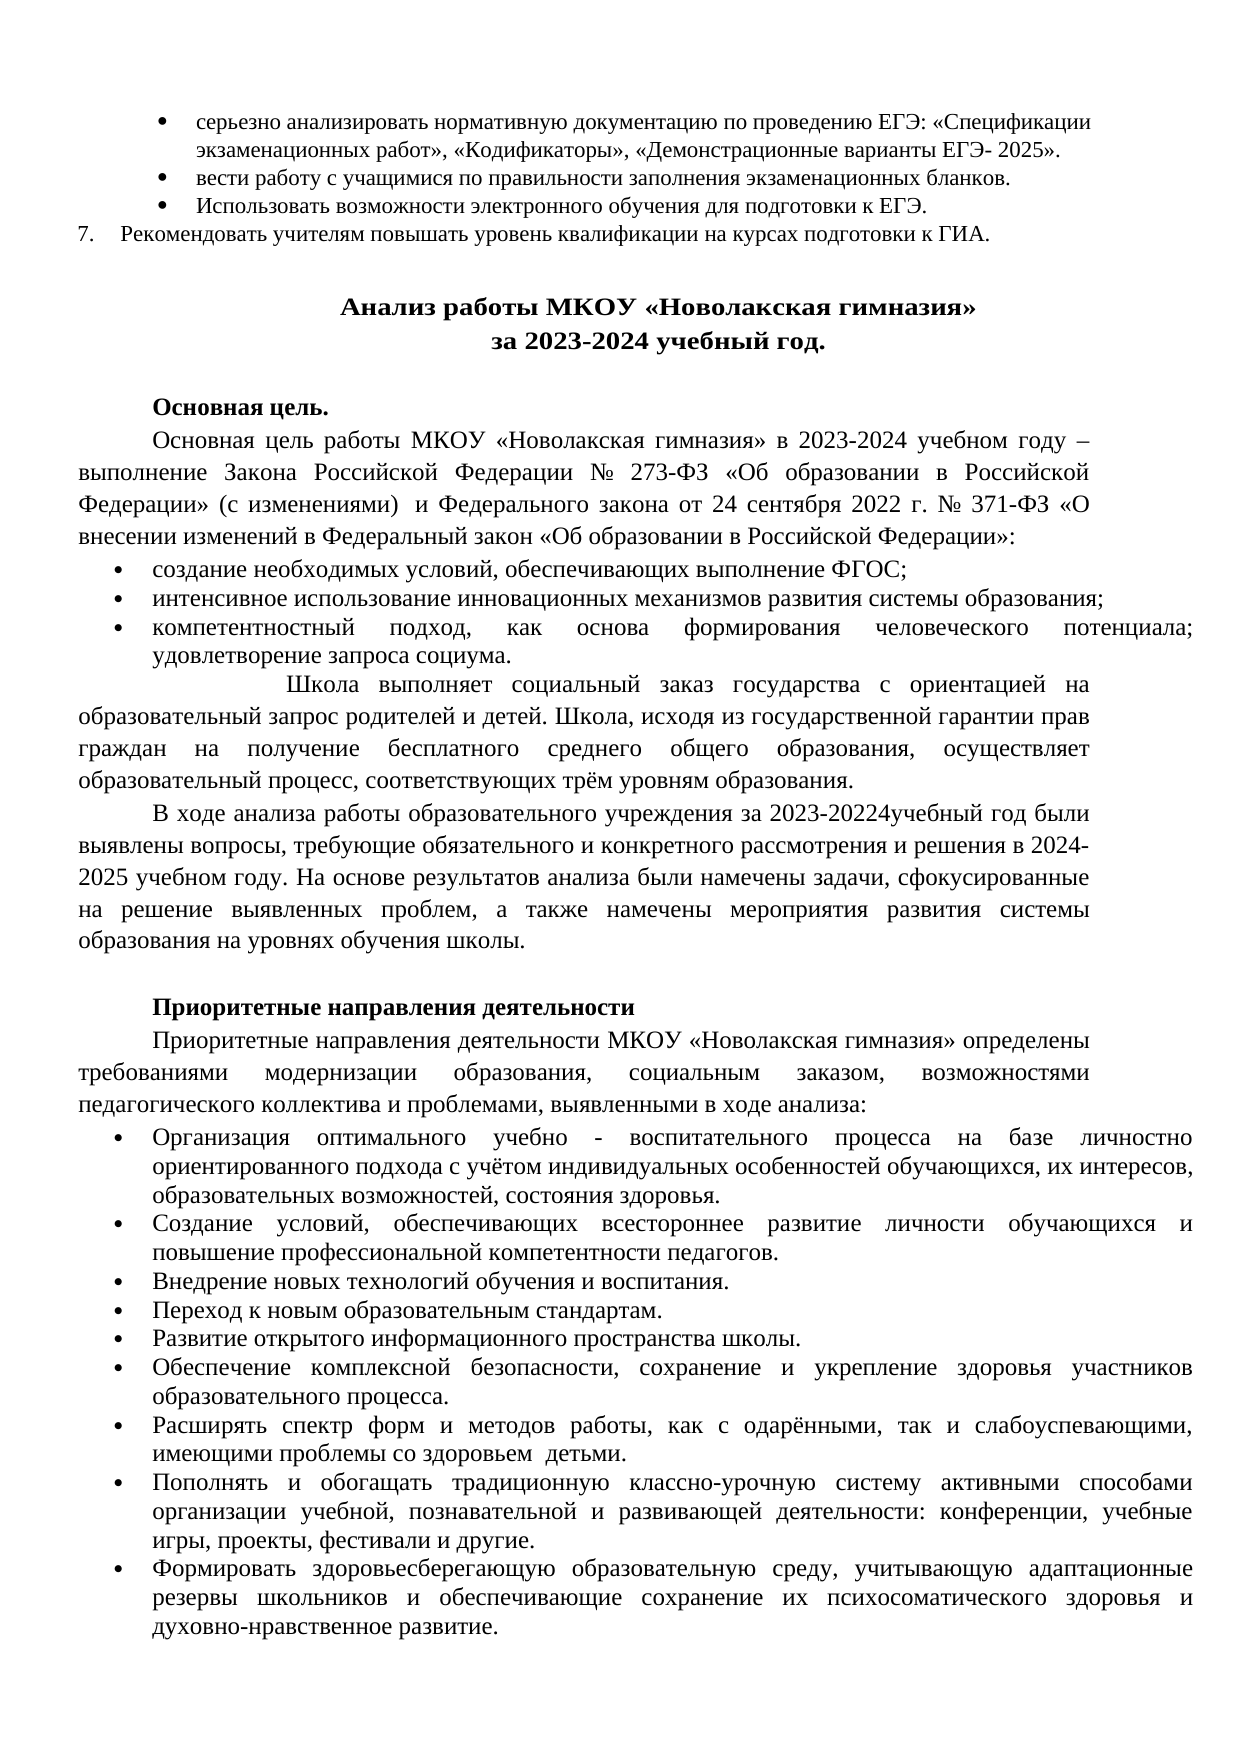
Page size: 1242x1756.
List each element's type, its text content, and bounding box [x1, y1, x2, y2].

list Обеспечение комплексной безопасности, сохранение и укрепление здоровья участников образовательного процесса. [114, 1352, 1194, 1410]
list Формировать здоровьесберегающую образовательную среду, учитывающую адаптационные резервы школьников и обеспечивающие сохранение их психосоматического здоровья и духовно-нравственное развитие. [114, 1553, 1194, 1640]
text Приоритетные направления деятельности МКОУ «Новолакская гимназия» определены требованиями модернизации образования, социальным заказом, возможностями педагогического коллектива и проблемами, выявленными в ходе анализа: [78, 1025, 1091, 1118]
list Расширять спектр форм и методов работы, как с одарёнными, так и слабоуспевающими, имеющими проблемы со здоровьем детьми. [114, 1410, 1194, 1467]
text Анализ работы МКОУ «Новолакская гимназия» [78, 292, 1194, 321]
list Организация оптимального учебно - воспитательного процесса на базе личностно ориентированного подхода с учётом индивидуальных особенностей обучающихся, их интересов, образовательных возможностей, состояния здоровья. [114, 1122, 1194, 1208]
text В ходе анализа работы образовательного учреждения за 2023-20224учебный год были выявлены вопросы, требующие обязательного и конкретного рассмотрения и решения в 2024-2025 учебном году. На основе результатов анализа были намечены задачи, сфокусированные на решение выявленных проблем, а также намечены мероприятия развития системы образования на уровнях обучения школы. [78, 798, 1091, 954]
list Пополнять и обогащать традиционную классно-урочную систему активными способами организации учебной, познавательной и развивающей деятельности: конференции, учебные игры, проекты, фестивали и другие. [114, 1467, 1194, 1553]
text Основная цель. [78, 392, 1091, 421]
list компетентностный подход, как основа формирования человеческого потенциала; удовлетворение запроса социума. [114, 612, 1194, 669]
list создание необходимых условий, обеспечивающих выполнение ФГОС; [114, 554, 1194, 583]
text за 2023-2024 учебный год. [78, 326, 1194, 354]
list серьезно анализировать нормативную документацию по проведению ЕГЭ: «Спецификации экзаменационных работ», «Кодификаторы», «Демонстрационные варианты ЕГЭ- 2025». [158, 108, 1194, 163]
list Переход к новым образовательным стандартам. [114, 1295, 1194, 1323]
list Внедрение новых технологий обучения и воспитания. [114, 1266, 1194, 1295]
text Школа выполняет социальный заказ государства с ориентацией на образовательный запрос родителей и детей. Школа, исходя из государственной гарантии прав граждан на получение бесплатного среднего общего образования, осуществляет образовательный процесс, соответствующих трём уровням образования. [78, 669, 1091, 794]
list Использовать возможности электронного обучения для подготовки к ЕГЭ. [158, 192, 1194, 218]
text Основная цель работы МКОУ «Новолакская гимназия» в 2023-2024 учебном году – выполнение Закона Российской Федерации № 273-ФЗ «Об образовании в Российской Федерации» (с изменениями) и Федерального закона от 24 сентября 2022 г. № 371-ФЗ «О внесении изменений в Федеральный закон «Об образовании в Российской Федерации»: [78, 425, 1091, 550]
list вести работу с учащимися по правильности заполнения экзаменационных бланков. [158, 164, 1194, 191]
list Создание условий, обеспечивающих всестороннее развитие личности обучающихся и повышение профессиональной компетентности педагогов. [114, 1208, 1194, 1266]
list Развитие открытого информационного пространства школы. [114, 1323, 1194, 1352]
text Приоритетные направления деятельности [78, 992, 1091, 1021]
list интенсивное использование инновационных механизмов развития системы образования; [114, 583, 1194, 612]
list Рекомендовать учителям повышать уровень квалификации на курсах подготовки к ГИА. [77, 220, 1194, 246]
